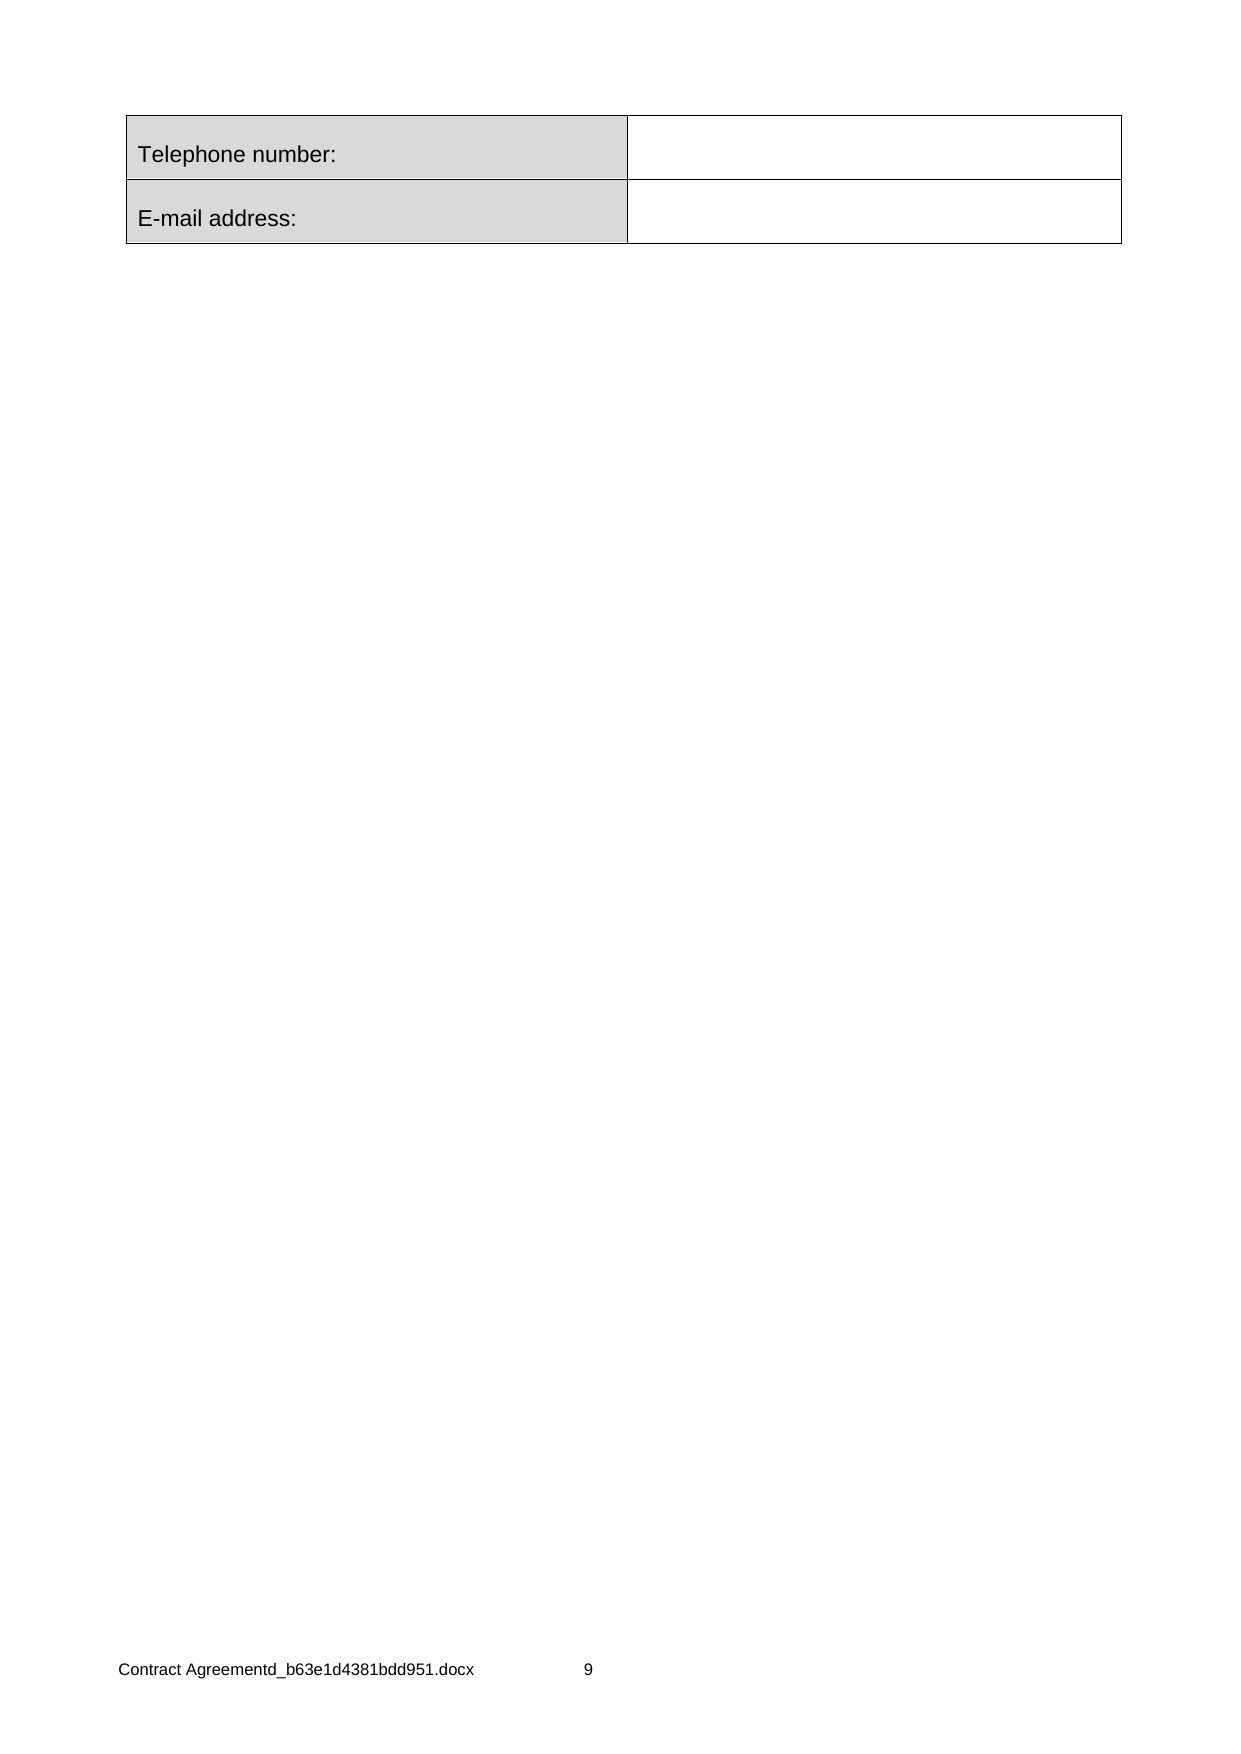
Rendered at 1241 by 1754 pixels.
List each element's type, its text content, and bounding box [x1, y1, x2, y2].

table_cell [628, 116, 1121, 178]
table_cell [628, 180, 1121, 242]
table_cell E-mail address: [127, 180, 627, 242]
table_cell Telephone number: [127, 116, 627, 178]
